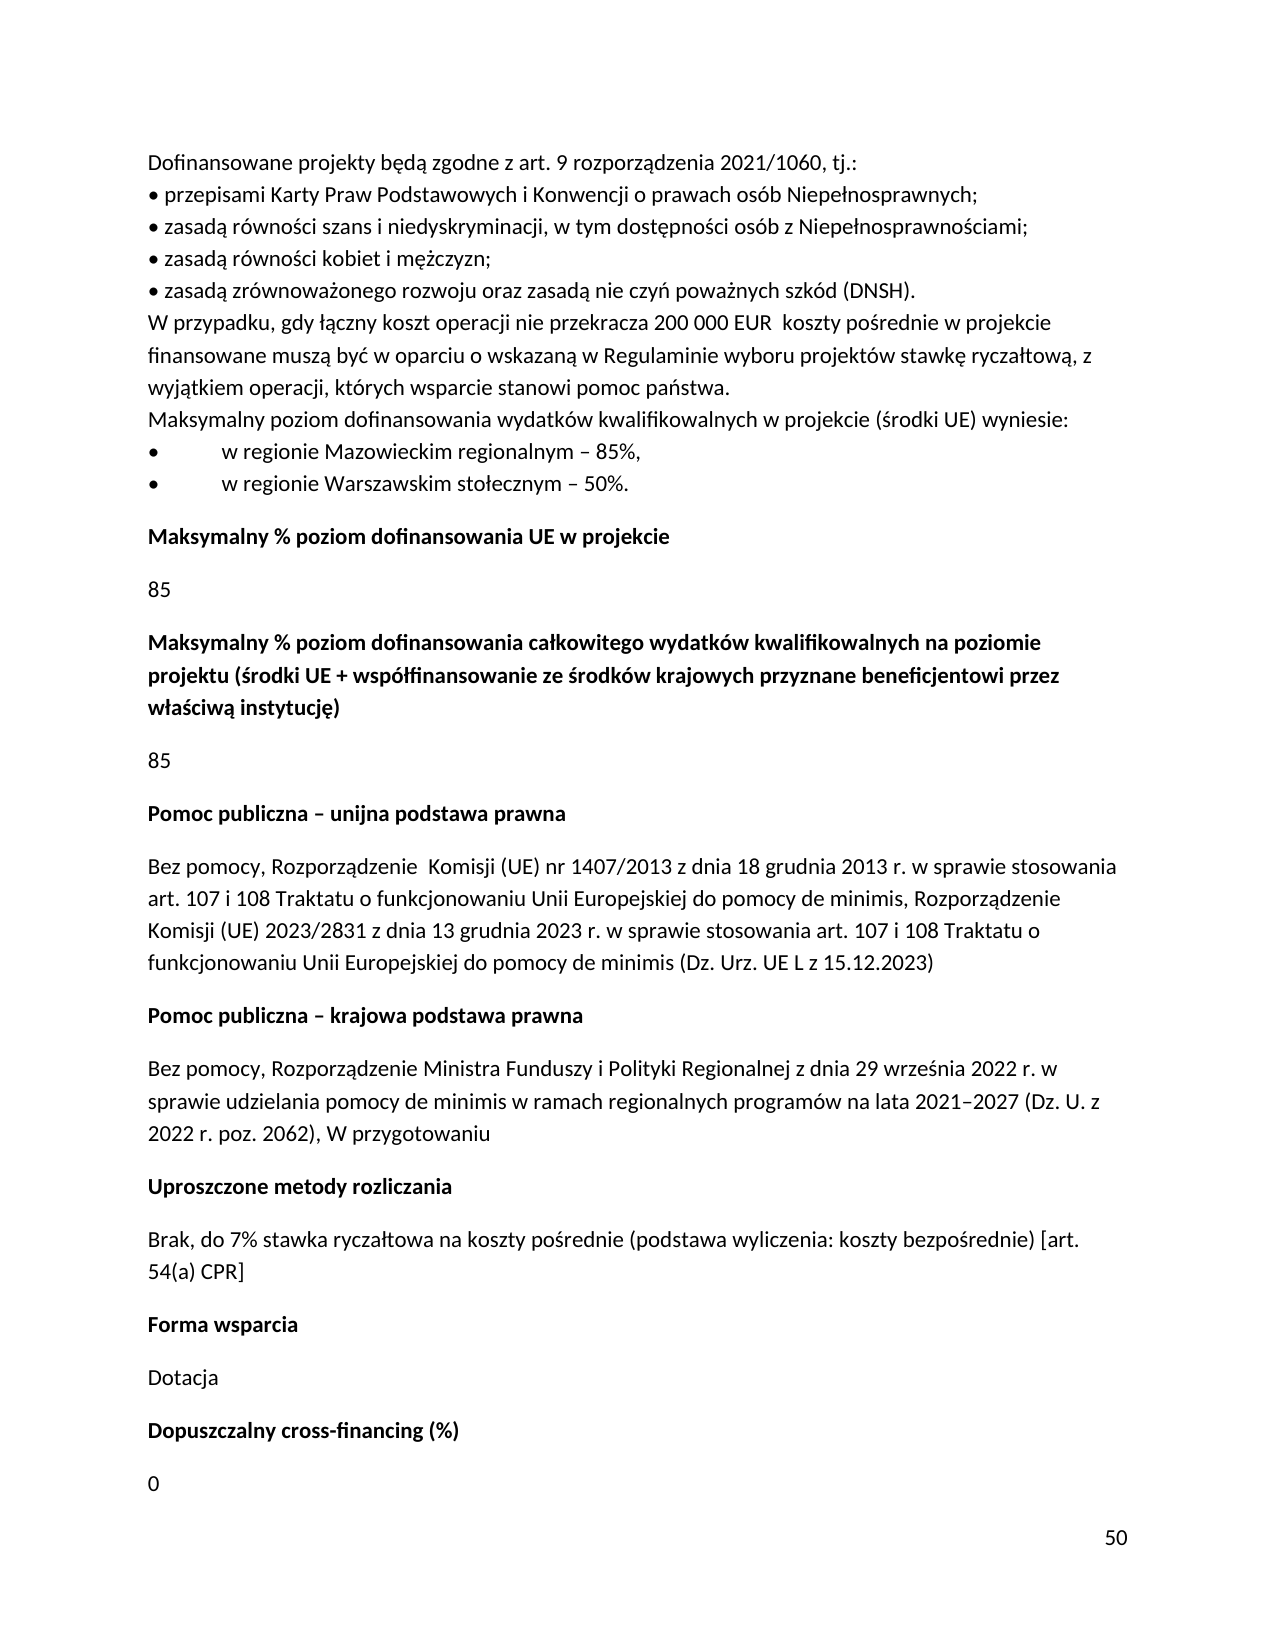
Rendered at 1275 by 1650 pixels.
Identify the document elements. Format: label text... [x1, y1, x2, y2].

text Pomoc publiczna – krajowa podstawa prawna [148, 1002, 1127, 1029]
text Forma wsparcia [148, 1310, 1127, 1338]
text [148, 148, 1127, 497]
text Maksymalny % poziom dofinansowania UE w projekcie [148, 522, 1127, 551]
text Bez pomocy, Rozporządzenie Ministra Funduszy i Polityki Regionalnej z dnia 29 września 2022 r. w sprawie udzielania pomocy de minimis w ramach regionalnych programów na lata 2021–2027 (Dz. U. z 2022 r. poz. 2062), W przygotowaniu [148, 1054, 1127, 1147]
text 85 [148, 746, 1127, 774]
text Uproszczone metody rozliczania [148, 1172, 1127, 1200]
text Pomoc publiczna – unijna podstawa prawna [148, 799, 1127, 827]
text 85 [148, 576, 1127, 603]
text 0 [148, 1469, 1127, 1497]
text Dotacja [148, 1363, 1127, 1391]
text Dopuszczalny cross-financing (%) [148, 1416, 1127, 1444]
text Bez pomocy, Rozporządzenie Komisji (UE) nr 1407/2013 z dnia 18 grudnia 2013 r. w sprawie stosowania art. 107 i 108 Traktatu o funkcjonowaniu Unii Europejskiej do pomocy de minimis, Rozporządzenie Komisji (UE) 2023/2831 z dnia 13 grudnia 2023 r. w sprawie stosowania art. 107 i 108 Traktatu o funkcjonowaniu Unii Europejskiej do pomocy de minimis (Dz. Urz. UE L z 15.12.2023) [148, 852, 1127, 977]
text Maksymalny % poziom dofinansowania całkowitego wydatków kwalifikowalnych na poziomie projektu (środki UE + współfinansowanie ze środków krajowych przyznane beneficjentowi przez właściwą instytucję) [148, 628, 1127, 721]
text Brak, do 7% stawka ryczałtowa na koszty pośrednie (podstawa wyliczenia: koszty bezpośrednie) [art. 54(a) CPR] [148, 1225, 1127, 1285]
